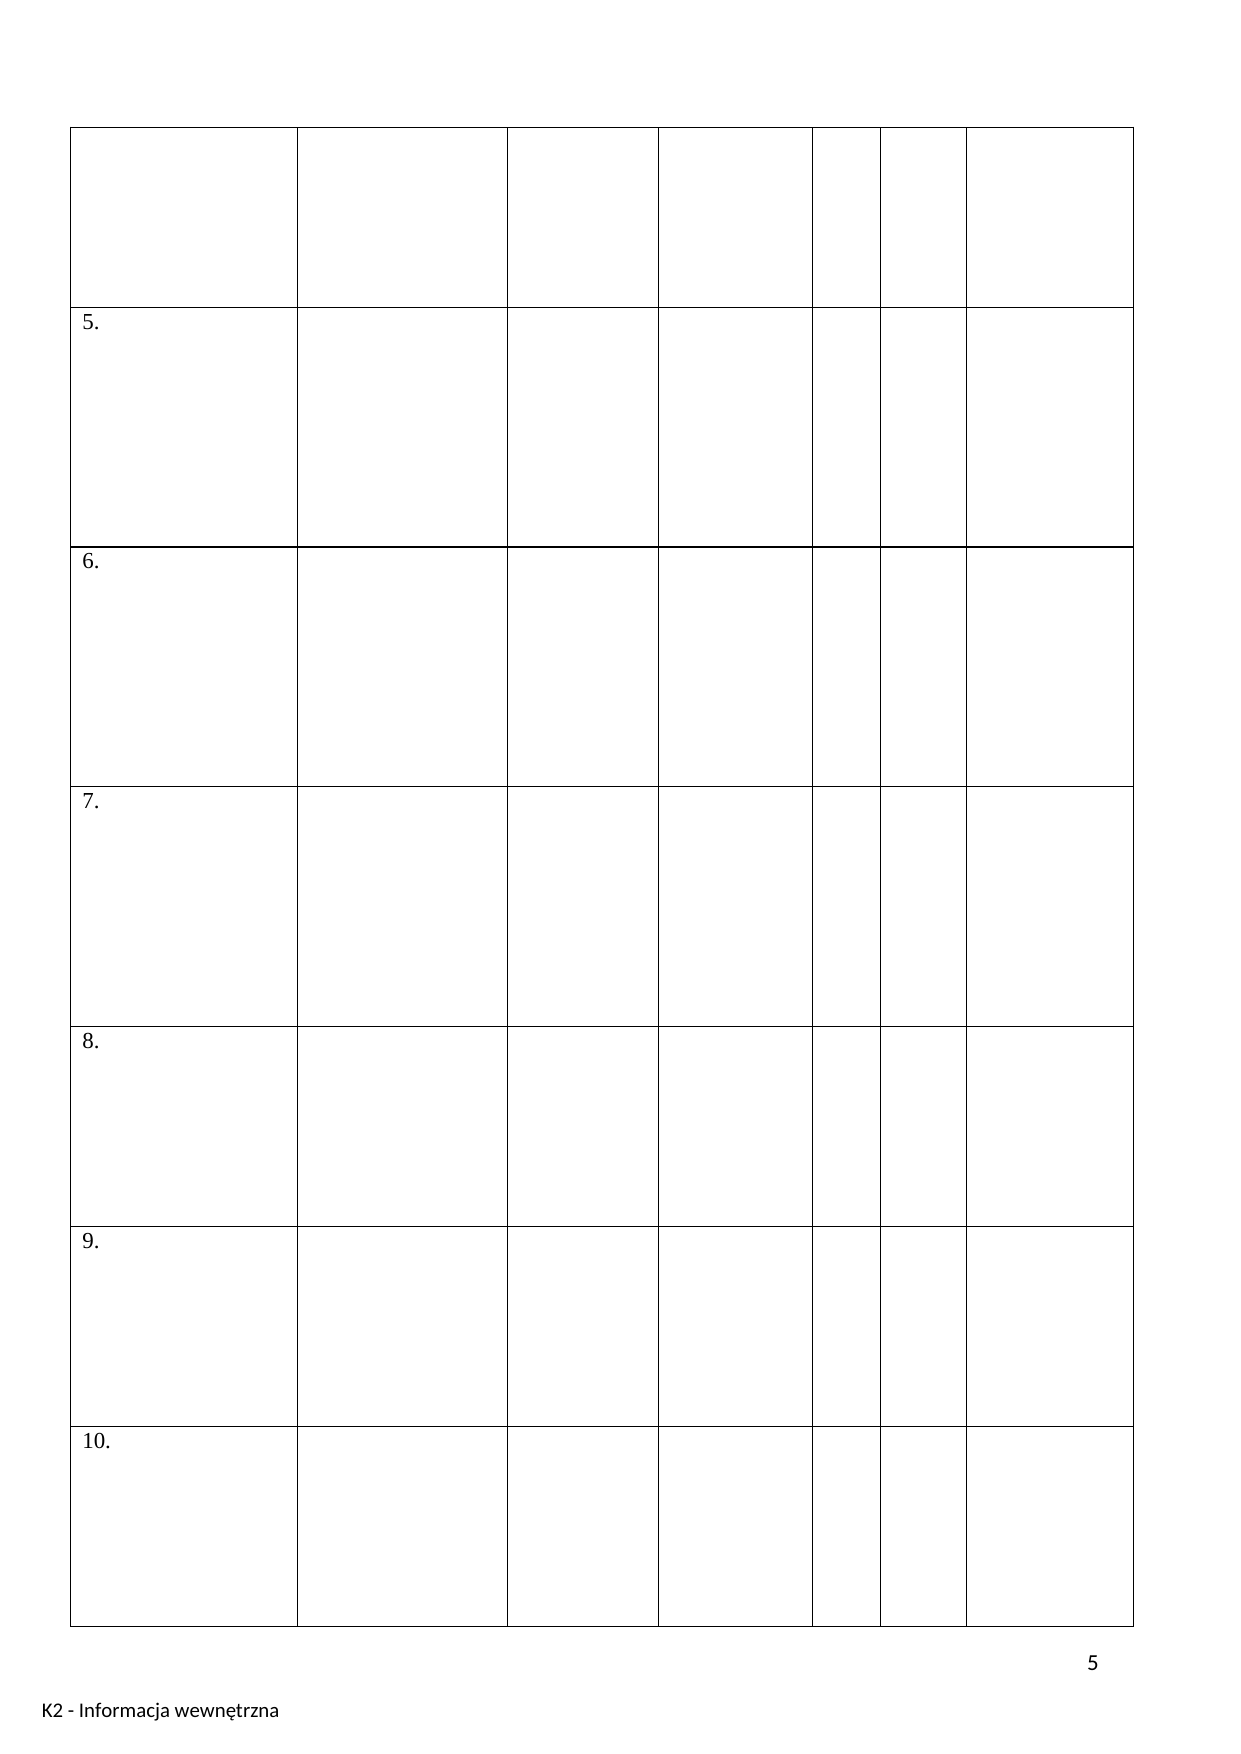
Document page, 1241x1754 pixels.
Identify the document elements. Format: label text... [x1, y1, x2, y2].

table_cell 4. [71, 128, 297, 307]
table_cell [881, 128, 966, 307]
table_cell [881, 787, 966, 1026]
table_cell [298, 548, 507, 786]
table_cell [508, 1027, 658, 1226]
table_cell [813, 1227, 880, 1426]
table_cell [881, 1427, 966, 1626]
table_cell [659, 308, 812, 546]
table_cell [659, 1427, 812, 1626]
table_cell [508, 128, 658, 307]
table_cell [298, 1227, 507, 1426]
table_cell 6. [71, 548, 297, 786]
table_cell [659, 128, 812, 307]
table_cell [298, 128, 507, 307]
table_cell 10. [71, 1427, 297, 1626]
table_cell [881, 1027, 966, 1226]
table_cell [298, 787, 507, 1026]
table_cell [508, 548, 658, 786]
table_cell [659, 1227, 812, 1426]
table_cell [508, 308, 658, 546]
table_cell 5. [71, 308, 297, 546]
table_cell [813, 787, 880, 1026]
table_cell [967, 548, 1133, 786]
table_cell 8. [71, 1027, 297, 1226]
table_cell [967, 1427, 1133, 1626]
table_cell 7. [71, 787, 297, 1026]
table_cell [813, 308, 880, 546]
table_cell [659, 1027, 812, 1226]
table_cell [967, 128, 1133, 307]
table_cell [967, 787, 1133, 1026]
table_cell [508, 1427, 658, 1626]
table_cell [298, 1427, 507, 1626]
table_cell [881, 1227, 966, 1426]
table_cell [967, 1027, 1133, 1226]
table_cell [813, 1427, 880, 1626]
table_cell [813, 548, 880, 786]
table_cell [881, 308, 966, 546]
table_cell [813, 1027, 880, 1226]
table_cell [967, 1227, 1133, 1426]
table_cell [659, 787, 812, 1026]
table_cell 9. [71, 1227, 297, 1426]
table_cell [881, 548, 966, 786]
table_cell [508, 1227, 658, 1426]
table_cell [508, 787, 658, 1026]
table_cell [813, 128, 880, 307]
table_cell [298, 308, 507, 546]
table_cell [659, 548, 812, 786]
table_cell [298, 1027, 507, 1226]
table_cell [967, 308, 1133, 546]
